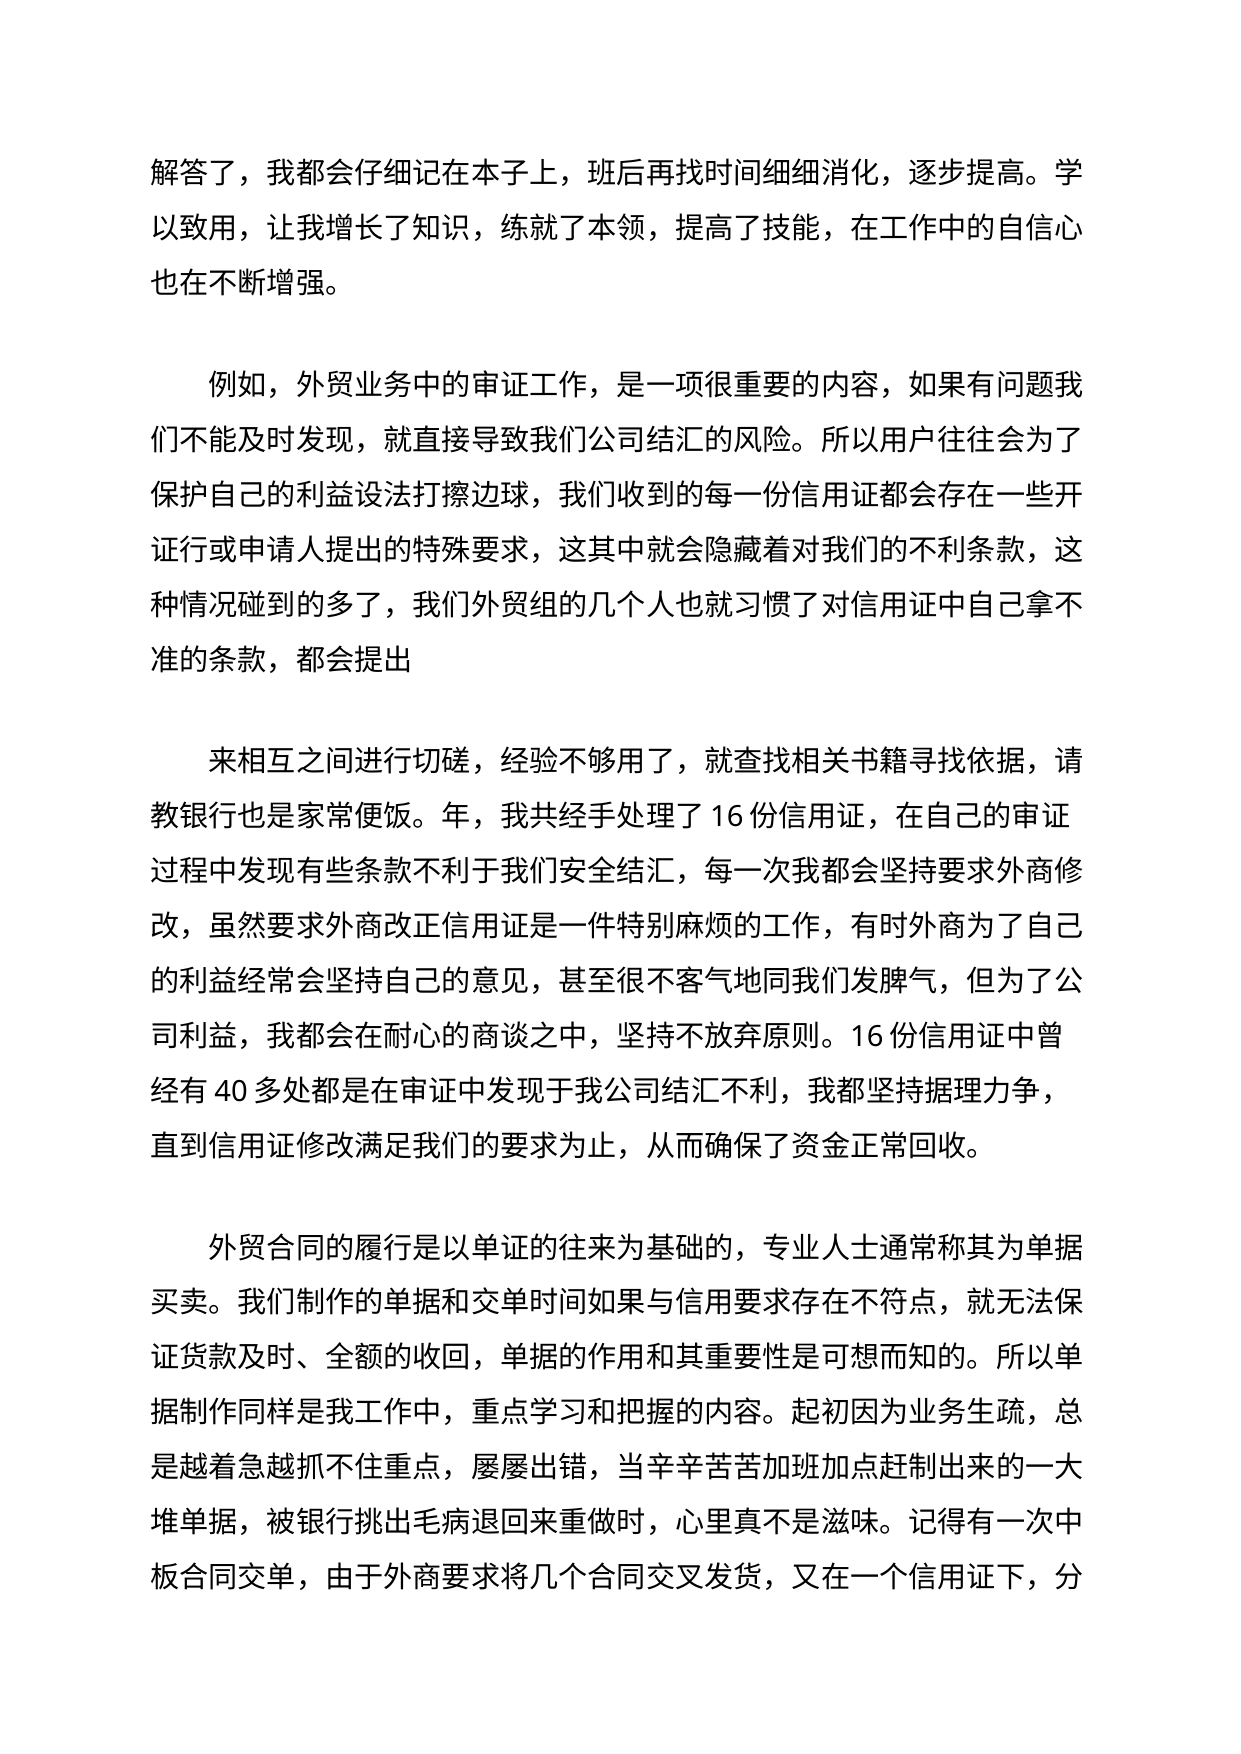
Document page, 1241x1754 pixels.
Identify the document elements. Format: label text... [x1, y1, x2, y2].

text 来相互之间进行切磋，经验不够用了，就查找相关书籍寻找依据，请教银行也是家常便饭。年，我共经手处理了16份信用证，在自己的审证过程中发现有些条款不利于我们安全结汇，每一次我都会坚持要求外商修改，虽然要求外商改正信用证是一件特别麻烦的工作，有时外商为了自己的利益经常会坚持自己的意见，甚至很不客气地同我们发脾气，但为了公司利益，我都会在耐心的商谈之中，坚持不放弃原则。16份信用证中曾经有40多处都是在审证中发现于我公司结汇不利，我都坚持据理力争，直到信用证修改满足我们的要求为止，从而确保了资金正常回收。 [150, 738, 1090, 1165]
text 例如，外贸业务中的审证工作，是一项很重要的内容，如果有问题我们不能及时发现，就直接导致我们公司结汇的风险。所以用户往往会为了保护自己的利益设法打擦边球，我们收到的每一份信用证都会存在一些开证行或申请人提出的特殊要求，这其中就会隐藏着对我们的不利条款，这种情况碰到的多了，我们外贸组的几个人也就习惯了对信用证中自己拿不准的条款，都会提出 [150, 362, 1090, 678]
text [150, 150, 1090, 302]
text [150, 1224, 1090, 1596]
